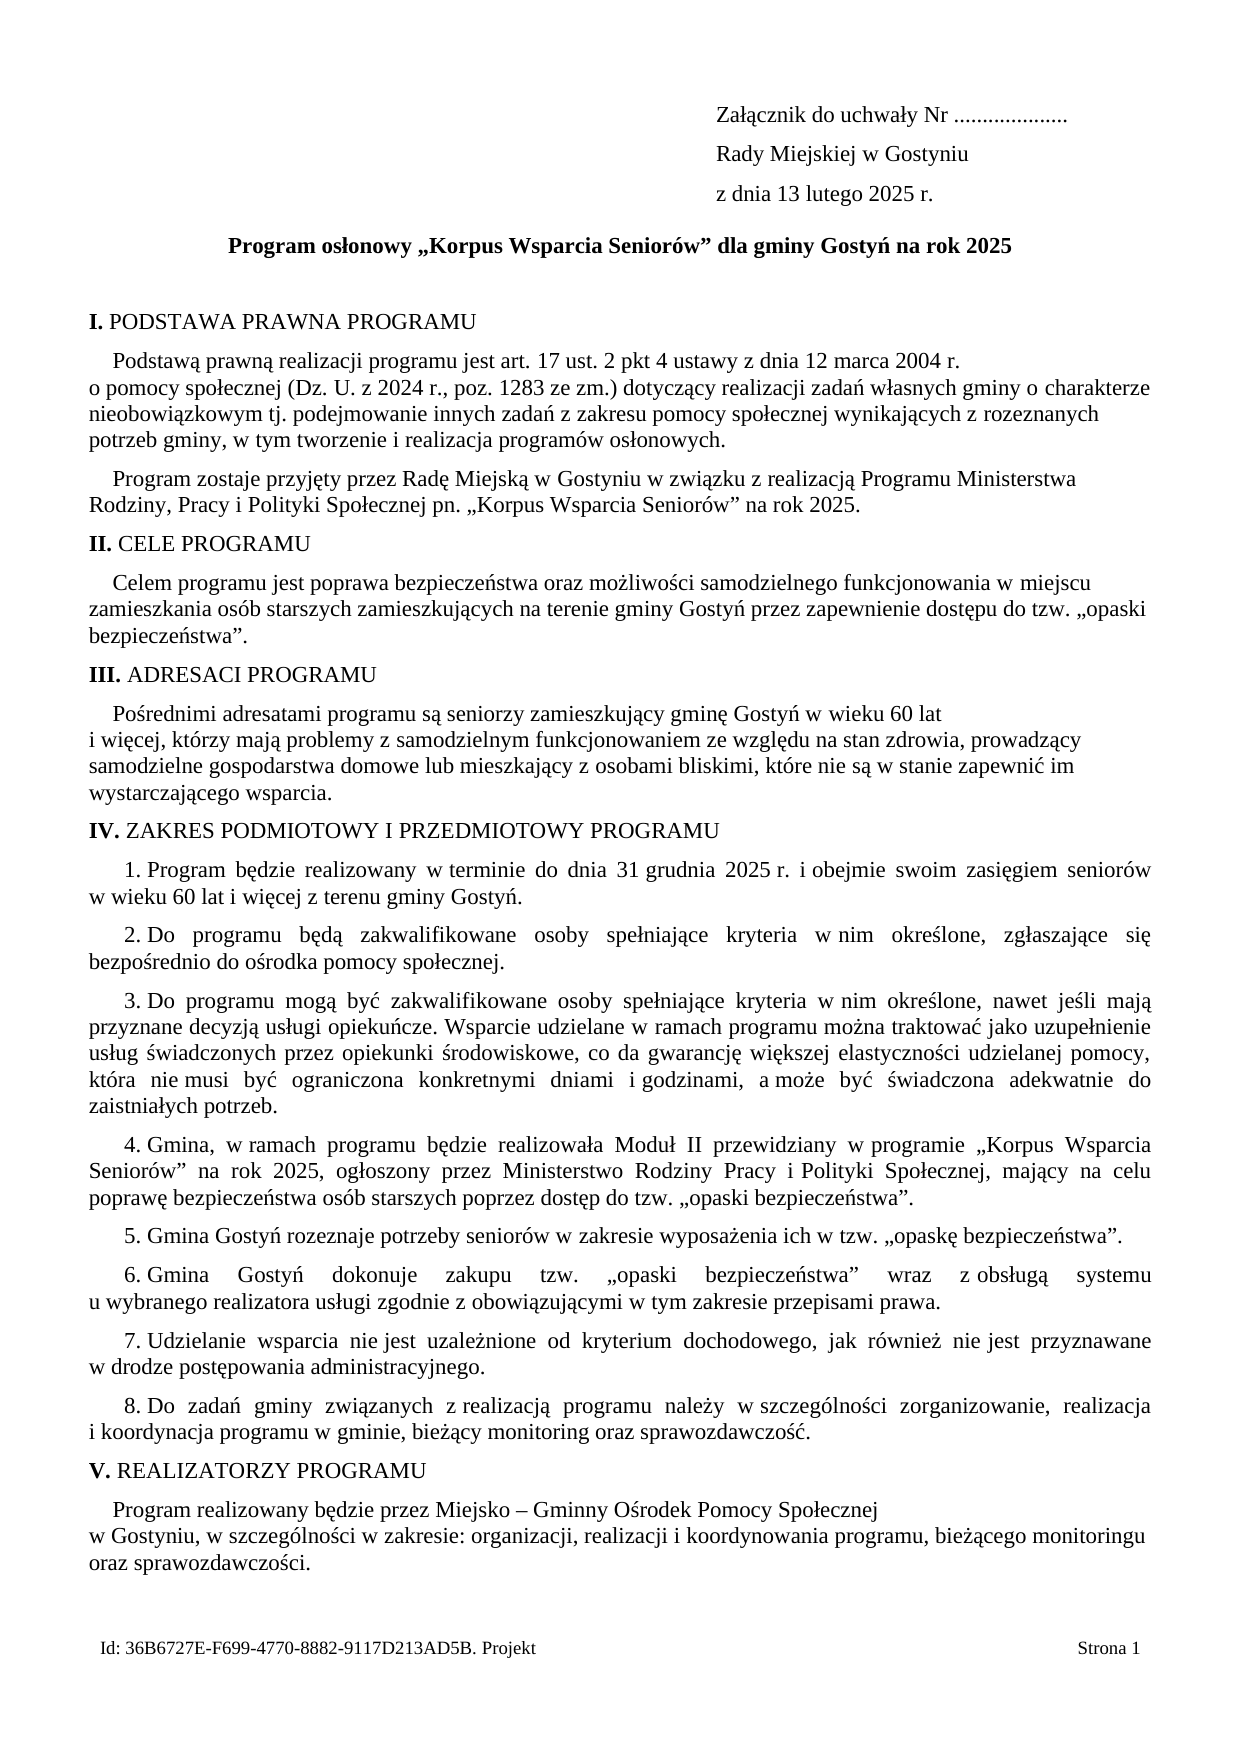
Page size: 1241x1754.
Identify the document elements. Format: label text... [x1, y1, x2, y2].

text 4. Gmina, w ramach programu będzie realizowała Moduł II przewidziany w programie „Korpus Wsparcia Seniorów” na rok 2025, ogłoszony przez Ministerstwo Rodziny Pracy i Polityki Społecznej, mający na celu poprawę bezpieczeństwa osób starszych poprzez dostęp do tzw. „opaski bezpieczeństwa”. [88, 1131, 1152, 1210]
text V. REALIZATORZY PROGRAMU [88, 1457, 1152, 1483]
text 5. Gmina Gostyń rozeznaje potrzeby seniorów w zakresie wyposażenia ich w tzw. „opaskę bezpieczeństwa”. [88, 1223, 1152, 1249]
text IV. ZAKRES PODMIOTOWY I PRZEDMIOTOWY PROGRAMU [88, 817, 1152, 844]
text Pośrednimi adresatami programu są seniorzy zamieszkujący gminę Gostyń w wieku 60 lat i więcej, którzy mają problemy z samodzielnym funkcjonowaniem ze względu na stan zdrowia, prowadzący samodzielne gospodarstwa domowe lub mieszkający z osobami bliskimi, które nie są w stanie zapewnić im wystarczającego wsparcia. [88, 699, 1152, 805]
text III. ADRESACI PROGRAMU [88, 661, 1152, 687]
text 7. Udzielanie wsparcia nie jest uzależnione od kryterium dochodowego, jak również nie jest przyznawane w drodze postępowania administracyjnego. [88, 1327, 1152, 1379]
text Program zostaje przyjęty przez Radę Miejską w Gostyniu w związku z realizacją Programu Ministerstwa Rodziny, Pracy i Polityki Społecznej pn. „Korpus Wsparcia Seniorów” na rok 2025. [88, 465, 1152, 518]
text II. CELE PROGRAMU [88, 530, 1152, 557]
text Program realizowany będzie przez Miejsko – Gminny Ośrodek Pomocy Społecznej w Gostyniu, w szczególności w zakresie: organizacji, realizacji i koordynowania programu, bieżącego monitoringu oraz sprawozdawczości. [88, 1496, 1152, 1575]
text 3. Do programu mogą być zakwalifikowane osoby spełniające kryteria w nim określone, nawet jeśli mają przyznane decyzją usługi opiekuńcze. Wsparcie udzielane w ramach programu można traktować jako uzupełnienie usług świadczonych przez opiekunki środowiskowe, co da gwarancję większej elastyczności udzielanej pomocy, która nie musi być ograniczona konkretnymi dniami i godzinami, a może być świadczona adekwatnie do zaistniałych potrzeb. [88, 987, 1152, 1118]
text Załącznik do uchwały Nr .................... Rady Miejskiej w Gostyniu z dnia 13 lutego 2025 r. [716, 101, 1152, 206]
text I. PODSTAWA PRAWNA PROGRAMU [88, 308, 1152, 335]
text 6. Gmina Gostyń dokonuje zakupu tzw. „opaski bezpieczeństwa” wraz z obsługą systemu u wybranego realizatora usługi zgodnie z obowiązującymi w tym zakresie przepisami prawa. [88, 1261, 1152, 1314]
text 1. Program będzie realizowany w terminie do dnia 31 grudnia 2025 r. i obejmie swoim zasięgiem seniorów w wieku 60 lat i więcej z terenu gminy Gostyń. [88, 856, 1152, 909]
text Program osłonowy „Korpus Wsparcia Seniorów” dla gminy Gostyń na rok 2025 [88, 232, 1152, 258]
text 8. Do zadań gminy związanych z realizacją programu należy w szczególności zorganizowanie, realizacja i koordynacja programu w gminie, bieżący monitoring oraz sprawozdawczość. [88, 1392, 1152, 1444]
text Podstawą prawną realizacji programu jest art. 17 ust. 2 pkt 4 ustawy z dnia 12 marca 2004 r. o pomocy społecznej (Dz. U. z 2024 r., poz. 1283 ze zm.) dotyczący realizacji zadań własnych gminy o charakterze nieobowiązkowym tj. podejmowanie innych zadań z zakresu pomocy społecznej wynikających z rozeznanych potrzeb gminy, w tym tworzenie i realizacja programów osłonowych. [88, 347, 1152, 453]
text Celem programu jest poprawa bezpieczeństwa oraz możliwości samodzielnego funkcjonowania w miejscu zamieszkania osób starszych zamieszkujących na terenie gminy Gostyń przez zapewnienie dostępu do tzw. „opaski bezpieczeństwa”. [88, 569, 1152, 648]
text 2. Do programu będą zakwalifikowane osoby spełniające kryteria w nim określone, zgłaszające się bezpośrednio do ośrodka pomocy społecznej. [88, 922, 1152, 974]
